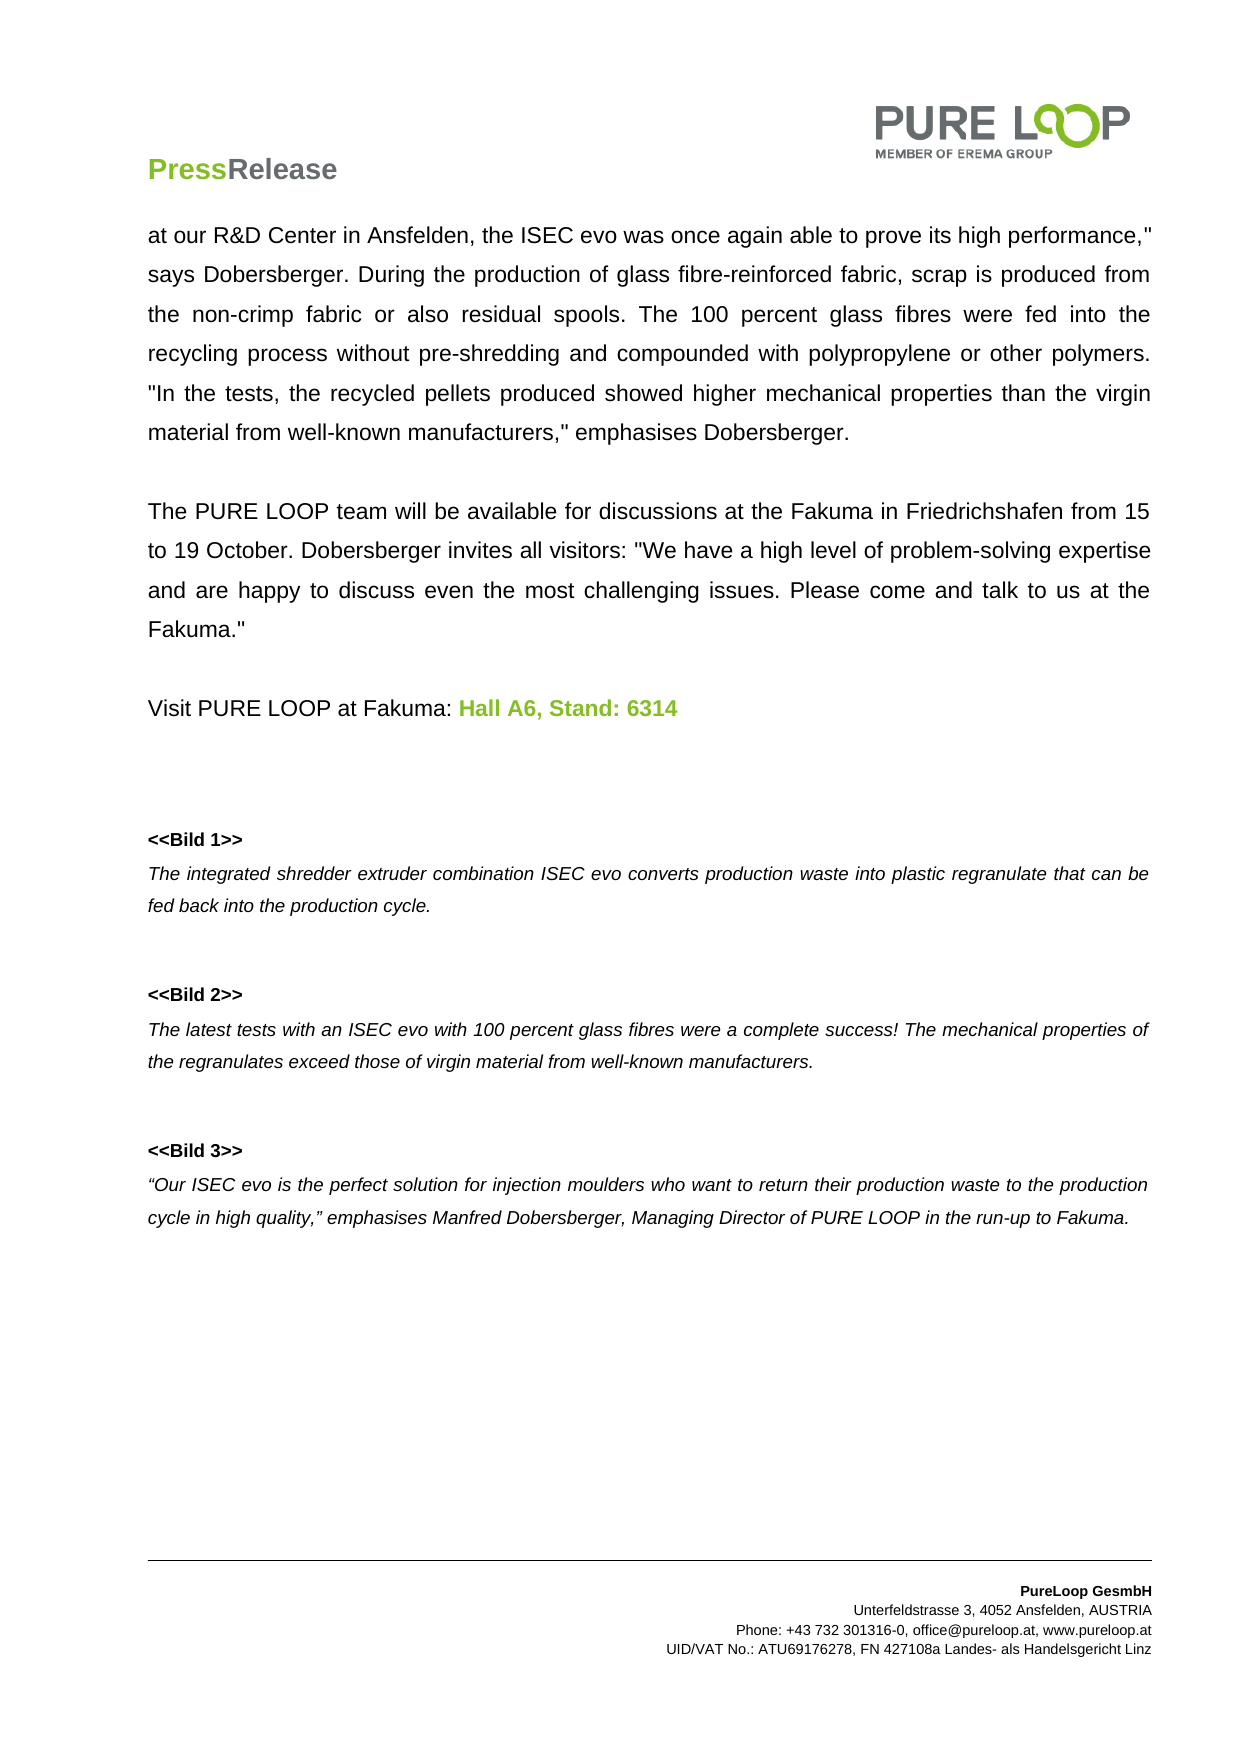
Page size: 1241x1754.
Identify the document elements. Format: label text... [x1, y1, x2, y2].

text The latest tests with an ISEC evo with 100 percent glass fibres were a complete success! The mechanical properties of the regranulates exceed those of virgin material from well-known manufacturers. [148, 1018, 1152, 1072]
picture [854, 73, 1152, 180]
text The PURE LOOP team will be available for discussions at the Fakuma in Friedrichshafen from 15 to 19 October. Dobersberger invites all visitors: "We have a high level of problem-solving expertise and are happy to discuss even the most challenging issues. Please come and talk to us at the Fakuma." [148, 498, 1152, 643]
text “Our ISEC evo is the perfect solution for injection moulders who want to return their production waste to the production cycle in high quality,” emphasises Manfred Dobersberger, Managing Director of PURE LOOP in the run-up to Fakuma. [148, 1174, 1152, 1228]
text <<Bild 2>> [148, 984, 1152, 1006]
text <<Bild 1>> [148, 828, 1152, 850]
text The integrated shredder extruder combination ISEC evo converts production waste into plastic regranulate that can be fed back into the production cycle. [148, 862, 1152, 916]
text <<Bild 3>> [148, 1140, 1152, 1162]
text Visit PURE LOOP at Fakuma: Hall A6, Stand: 6314 [148, 695, 1152, 722]
